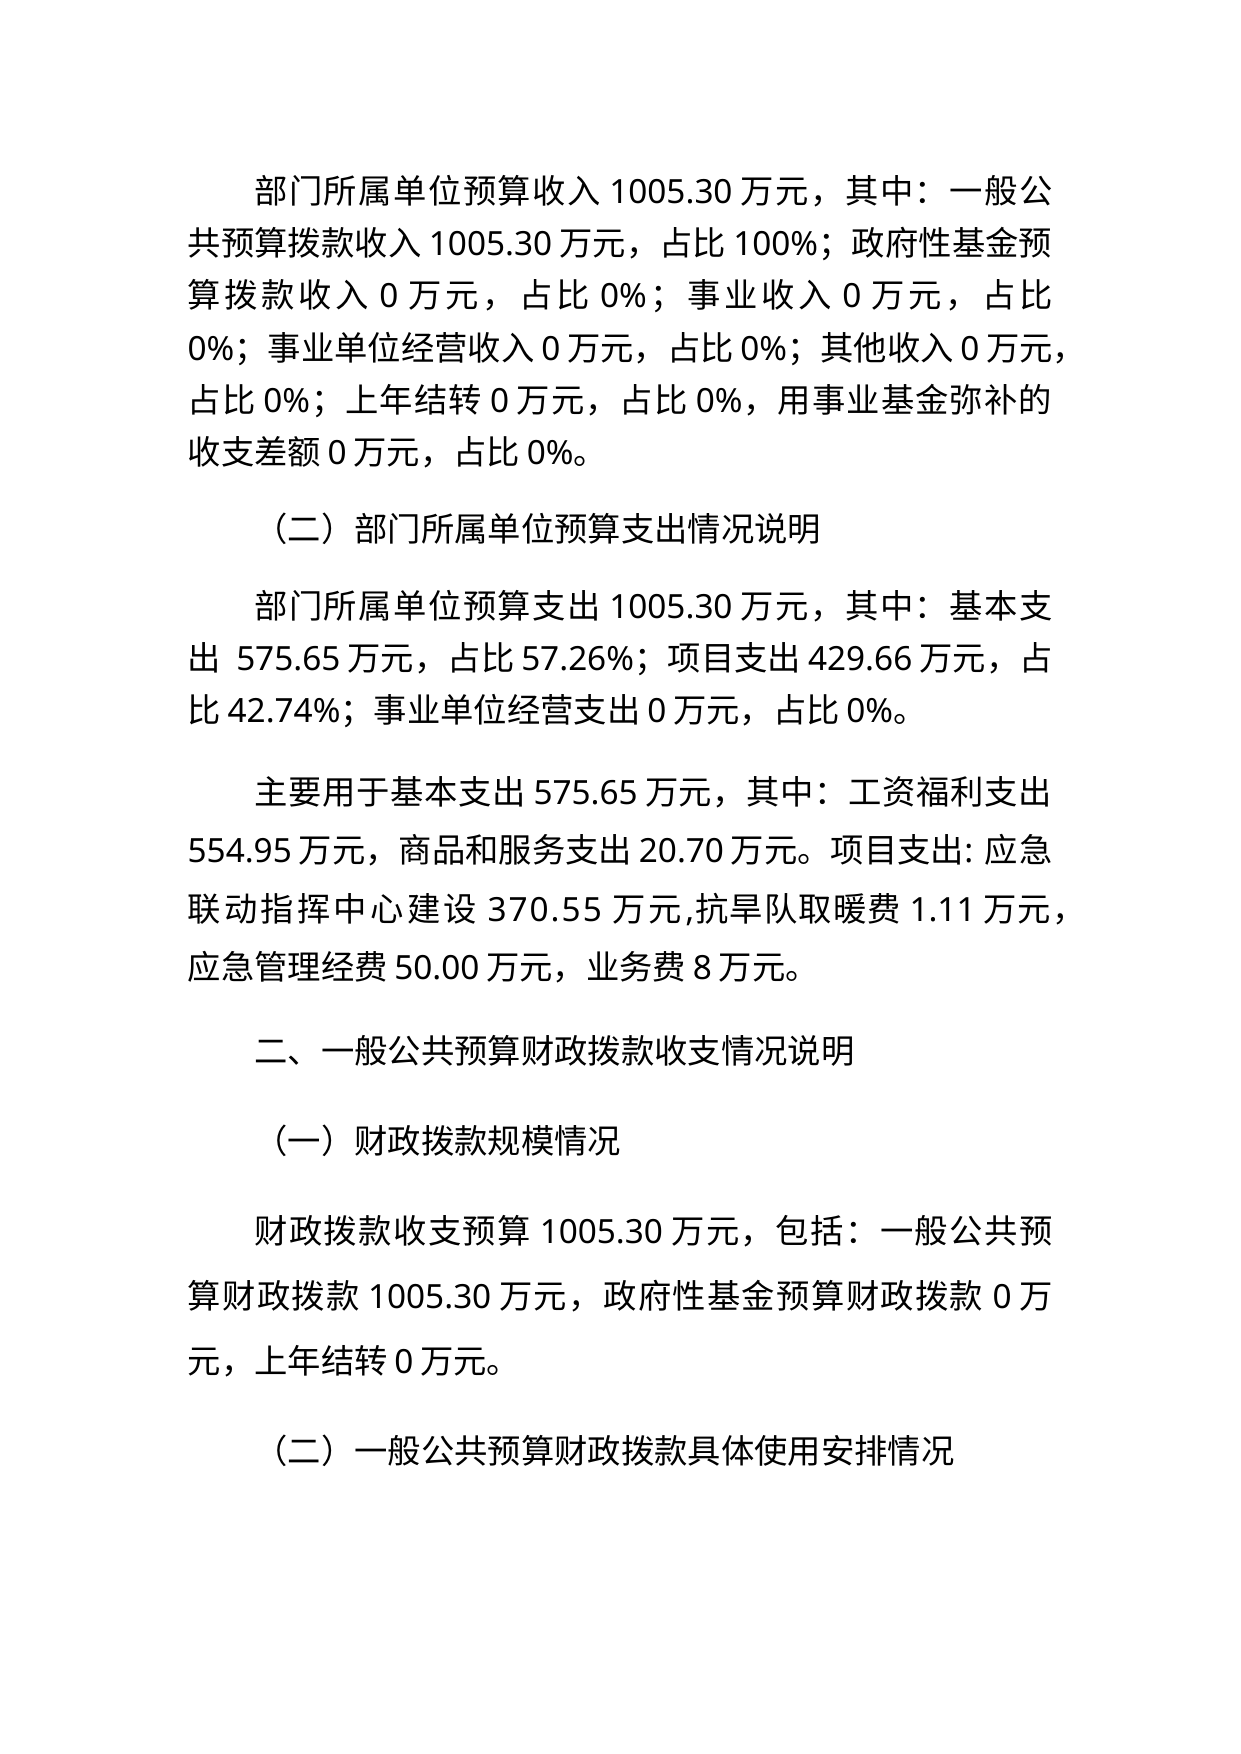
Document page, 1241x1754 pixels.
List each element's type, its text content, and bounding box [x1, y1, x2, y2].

text 部门所属单位预算支出1005.30万元，其中：基本支出 575.65万元，占比57.26%；项目支出429.66万元，占比42.74%；事业单位经营支出0万元，占比0%。 [187, 577, 1053, 733]
text （二）部门所属单位预算支出情况说明 [187, 499, 1053, 552]
text （一）财政拨款规模情况 [187, 1106, 1053, 1171]
text 主要用于基本支出575.65万元，其中：工资福利支出554.95万元，商品和服务支出20.70万元。项目支出: 应急联动指挥中心建设370.55万元,抗旱队取暖费1.11万元，应急管理经费50.00万元，业务费8万元。 [187, 758, 1053, 991]
text 二、一般公共预算财政拨款收支情况说明 [187, 1016, 1053, 1081]
text 财政拨款收支预算1005.30万元，包括：一般公共预算财政拨款1005.30万元，政府性基金预算财政拨款0万元，上年结转0万元。 [187, 1196, 1053, 1391]
text （二）一般公共预算财政拨款具体使用安排情况 [187, 1416, 1053, 1481]
text 部门所属单位预算收入1005.30万元，其中：一般公共预算拨款收入1005.30万元，占比100%；政府性基金预算拨款收入0万元，占比0%；事业收入0万元，占比0%；事业单位经营收入0万元，占比0%；其他收入0万元，占比0%；上年结转0万元，占比0%，用事业基金弥补的收支差额0万元，占比0%。 [187, 162, 1053, 474]
